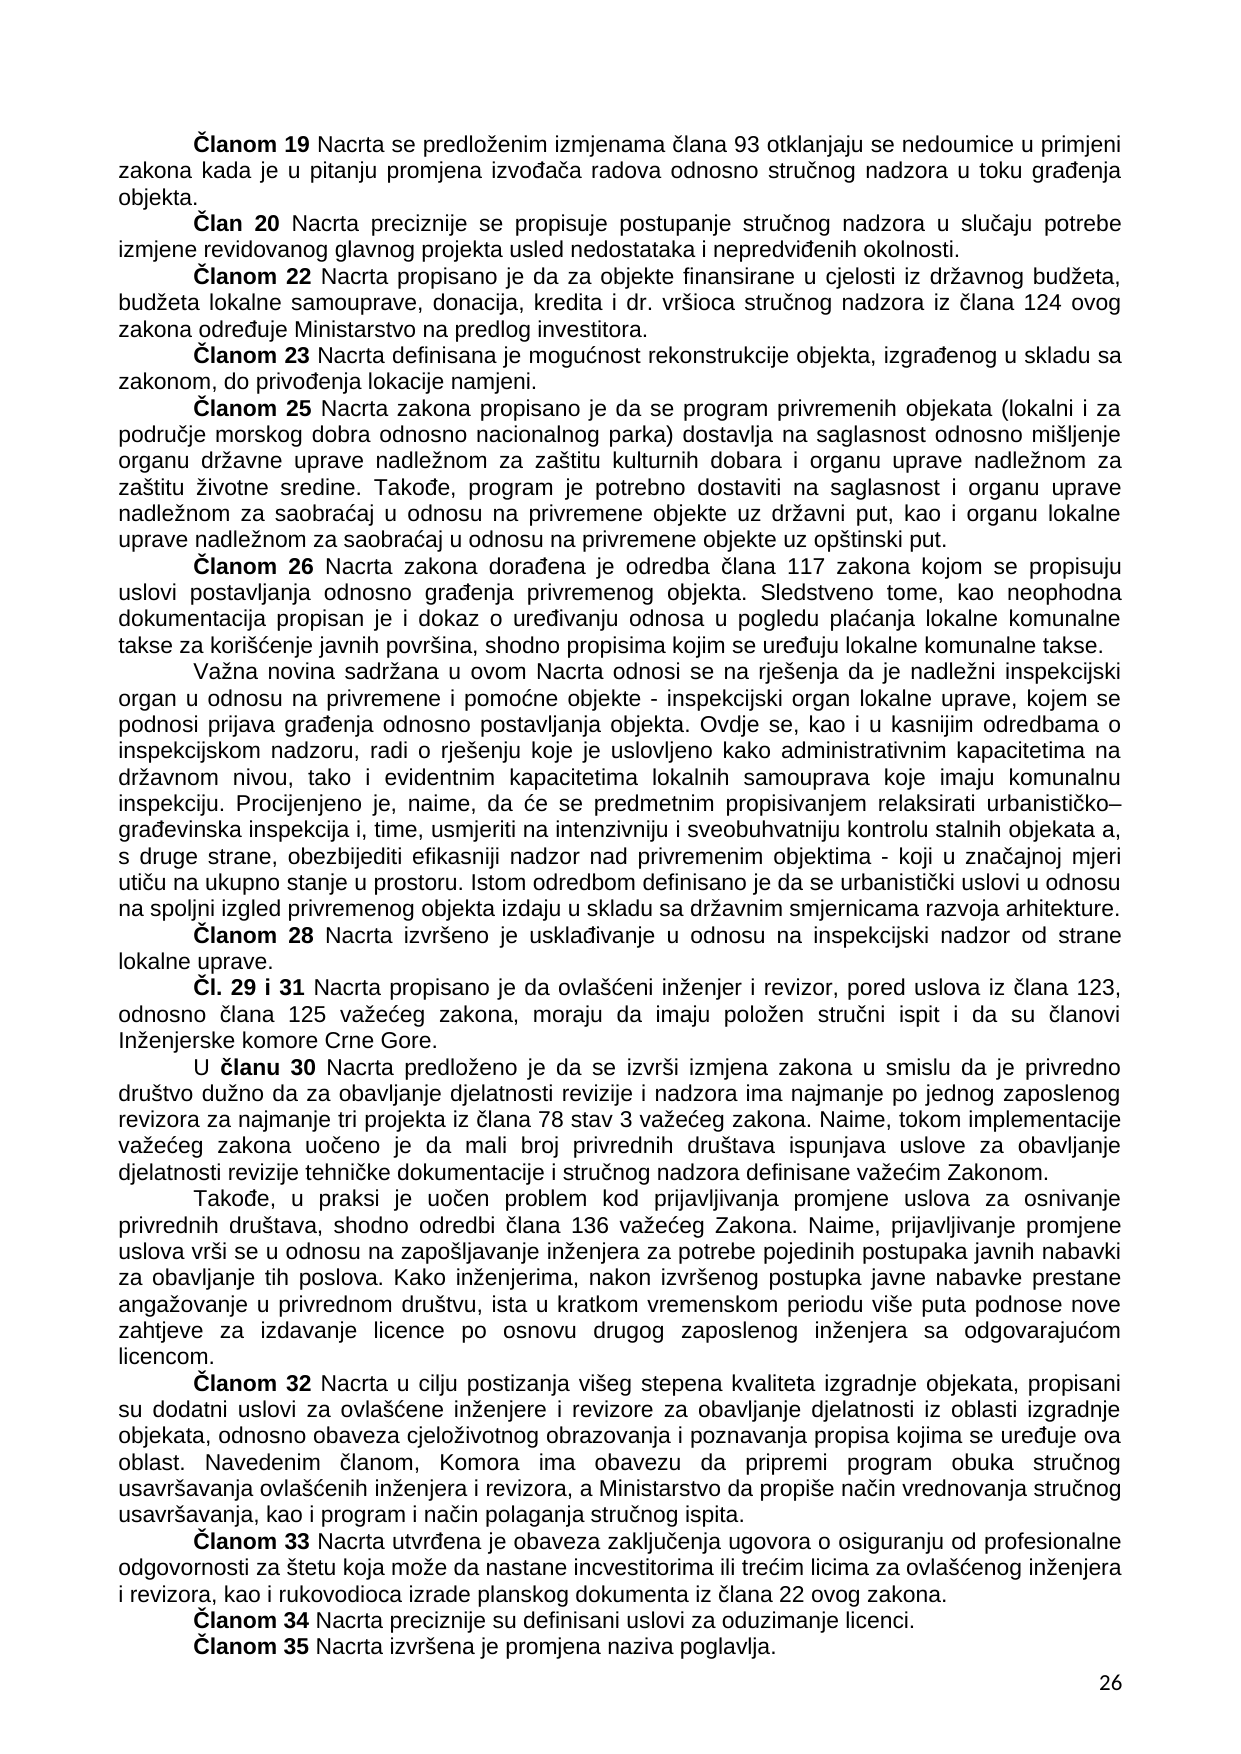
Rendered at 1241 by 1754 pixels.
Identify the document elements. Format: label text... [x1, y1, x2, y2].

text Članom 26 Nacrta zakona dorađena je odredba člana 117 zakona kojom se propisuju uslovi postavljanja odnosno građenja privremenog objekta. Sledstveno tome, kao neophodna dokumentacija propisan je i dokaz o uređivanju odnosa u pogledu plaćanja lokalne komunalne takse za korišćenje javnih površina, shodno propisima kojim se uređuju lokalne komunalne takse. [118, 553, 1122, 658]
text Članom 22 Nacrta propisano je da za objekte finansirane u cjelosti iz državnog budžeta, budžeta lokalne samouprave, donacija, kredita i dr. vršioca stručnog nadzora iz člana 124 ovog zakona određuje Ministarstvo na predlog investitora. [118, 263, 1122, 342]
text Članom 33 Nacrta utvrđena je obaveza zaključenja ugovora o osiguranju od profesionalne odgovornosti za štetu koja može da nastane incvestitorima ili trećim licima za ovlašćenog inženjera i revizora, kao i rukovodioca izrade planskog dokumenta iz člana 22 ovog zakona. [118, 1528, 1122, 1607]
text Članom 32 Nacrta u cilju postizanja višeg stepena kvaliteta izgradnje objekata, propisani su dodatni uslovi za ovlašćene inženjere i revizore za obavljanje djelatnosti iz oblasti izgradnje objekata, odnosno obaveza cjeloživotnog obrazovanja i poznavanja propisa kojima se uređuje ova oblast. Navedenim članom, Komora ima obavezu da pripremi program obuka stručnog usavršavanja ovlašćenih inženjera i revizora, a Ministarstvo da propiše način vrednovanja stručnog usavršavanja, kao i program i način polaganja stručnog ispita. [118, 1370, 1122, 1528]
text U članu 30 Nacrta predloženo je da se izvrši izmjena zakona u smislu da je privredno društvo dužno da za obavljanje djelatnosti revizije i nadzora ima najmanje po jednog zaposlenog revizora za najmanje tri projekta iz člana 78 stav 3 važećeg zakona. Naime, tokom implementacije važećeg zakona uočeno je da mali broj privrednih društava ispunjava uslove za obavljanje djelatnosti revizije tehničke dokumentacije i stručnog nadzora definisane važećim Zakonom. [118, 1053, 1122, 1185]
text Članom 28 Nacrta izvršeno je usklađivanje u odnosu na inspekcijski nadzor od strane lokalne uprave. [118, 922, 1122, 974]
text Članom 19 Nacrta se predloženim izmjenama člana 93 otklanjaju se nedoumice u primjeni zakona kada je u pitanju promjena izvođača radova odnosno stručnog nadzora u toku građenja objekta. [118, 131, 1122, 210]
text Važna novina sadržana u ovom Nacrta odnosi se na rješenja da je nadležni inspekcijski organ u odnosu na privremene i pomoćne objekte - inspekcijski organ lokalne uprave, kojem se podnosi prijava građenja odnosno postavljanja objekta. Ovdje se, kao i u kasnijim odredbama o inspekcijskom nadzoru, radi o rješenju koje je uslovljeno kako administrativnim kapacitetima na državnom nivou, tako i evidentnim kapacitetima lokalnih samouprava koje imaju komunalnu inspekciju. Procijenjeno je, naime, da će se predmetnim propisivanjem relaksirati urbanističko–građevinska inspekcija i, time, usmjeriti na intenzivniju i sveobuhvatniju kontrolu stalnih objekata a, s druge strane, obezbijediti efikasniji nadzor nad privremenim objektima - koji u značajnoj mjeri utiču na ukupno stanje u prostoru. Istom odredbom definisano je da se urbanistički uslovi u odnosu na spoljni izgled privremenog objekta izdaju u skladu sa državnim smjernicama razvoja arhitekture. [118, 658, 1122, 922]
text Član 20 Nacrta preciznije se propisuje postupanje stručnog nadzora u slučaju potrebe izmjene revidovanog glavnog projekta usled nedostataka i nepredviđenih okolnosti. [118, 210, 1122, 263]
text Takođe, u praksi je uočen problem kod prijavljivanja promjene uslova za osnivanje privrednih društava, shodno odredbi člana 136 važećeg Zakona. Naime, prijavljivanje promjene uslova vrši se u odnosu na zapošljavanje inženjera za potrebe pojedinih postupaka javnih nabavki za obavljanje tih poslova. Kako inženjerima, nakon izvršenog postupka javne nabavke prestane angažovanje u privrednom društvu, ista u kratkom vremenskom periodu više puta podnose nove zahtjeve za izdavanje licence po osnovu drugog zaposlenog inženjera sa odgovarajućom licencom. [118, 1185, 1122, 1370]
text Članom 25 Nacrta zakona propisano je da se program privremenih objekata (lokalni i za područje morskog dobra odnosno nacionalnog parka) dostavlja na saglasnost odnosno mišljenje organu državne uprave nadležnom za zaštitu kulturnih dobara i organu uprave nadležnom za zaštitu životne sredine. Takođe, program je potrebno dostaviti na saglasnost i organu uprave nadležnom za saobraćaj u odnosu na privremene objekte uz državni put, kao i organu lokalne uprave nadležnom za saobraćaj u odnosu na privremene objekte uz opštinski put. [118, 394, 1122, 553]
text Članom 35 Nacrta izvršena je promjena naziva poglavlja. [118, 1633, 1122, 1659]
text Članom 23 Nacrta definisana je mogućnost rekonstrukcije objekta, izgrađenog u skladu sa zakonom, do privođenja lokacije namjeni. [118, 342, 1122, 394]
text Čl. 29 i 31 Nacrta propisano je da ovlašćeni inženjer i revizor, pored uslova iz člana 123, odnosno člana 125 važećeg zakona, moraju da imaju položen stručni ispit i da su članovi Inženjerske komore Crne Gore. [118, 974, 1122, 1053]
text Članom 34 Nacrta preciznije su definisani uslovi za oduzimanje licenci. [118, 1607, 1122, 1633]
